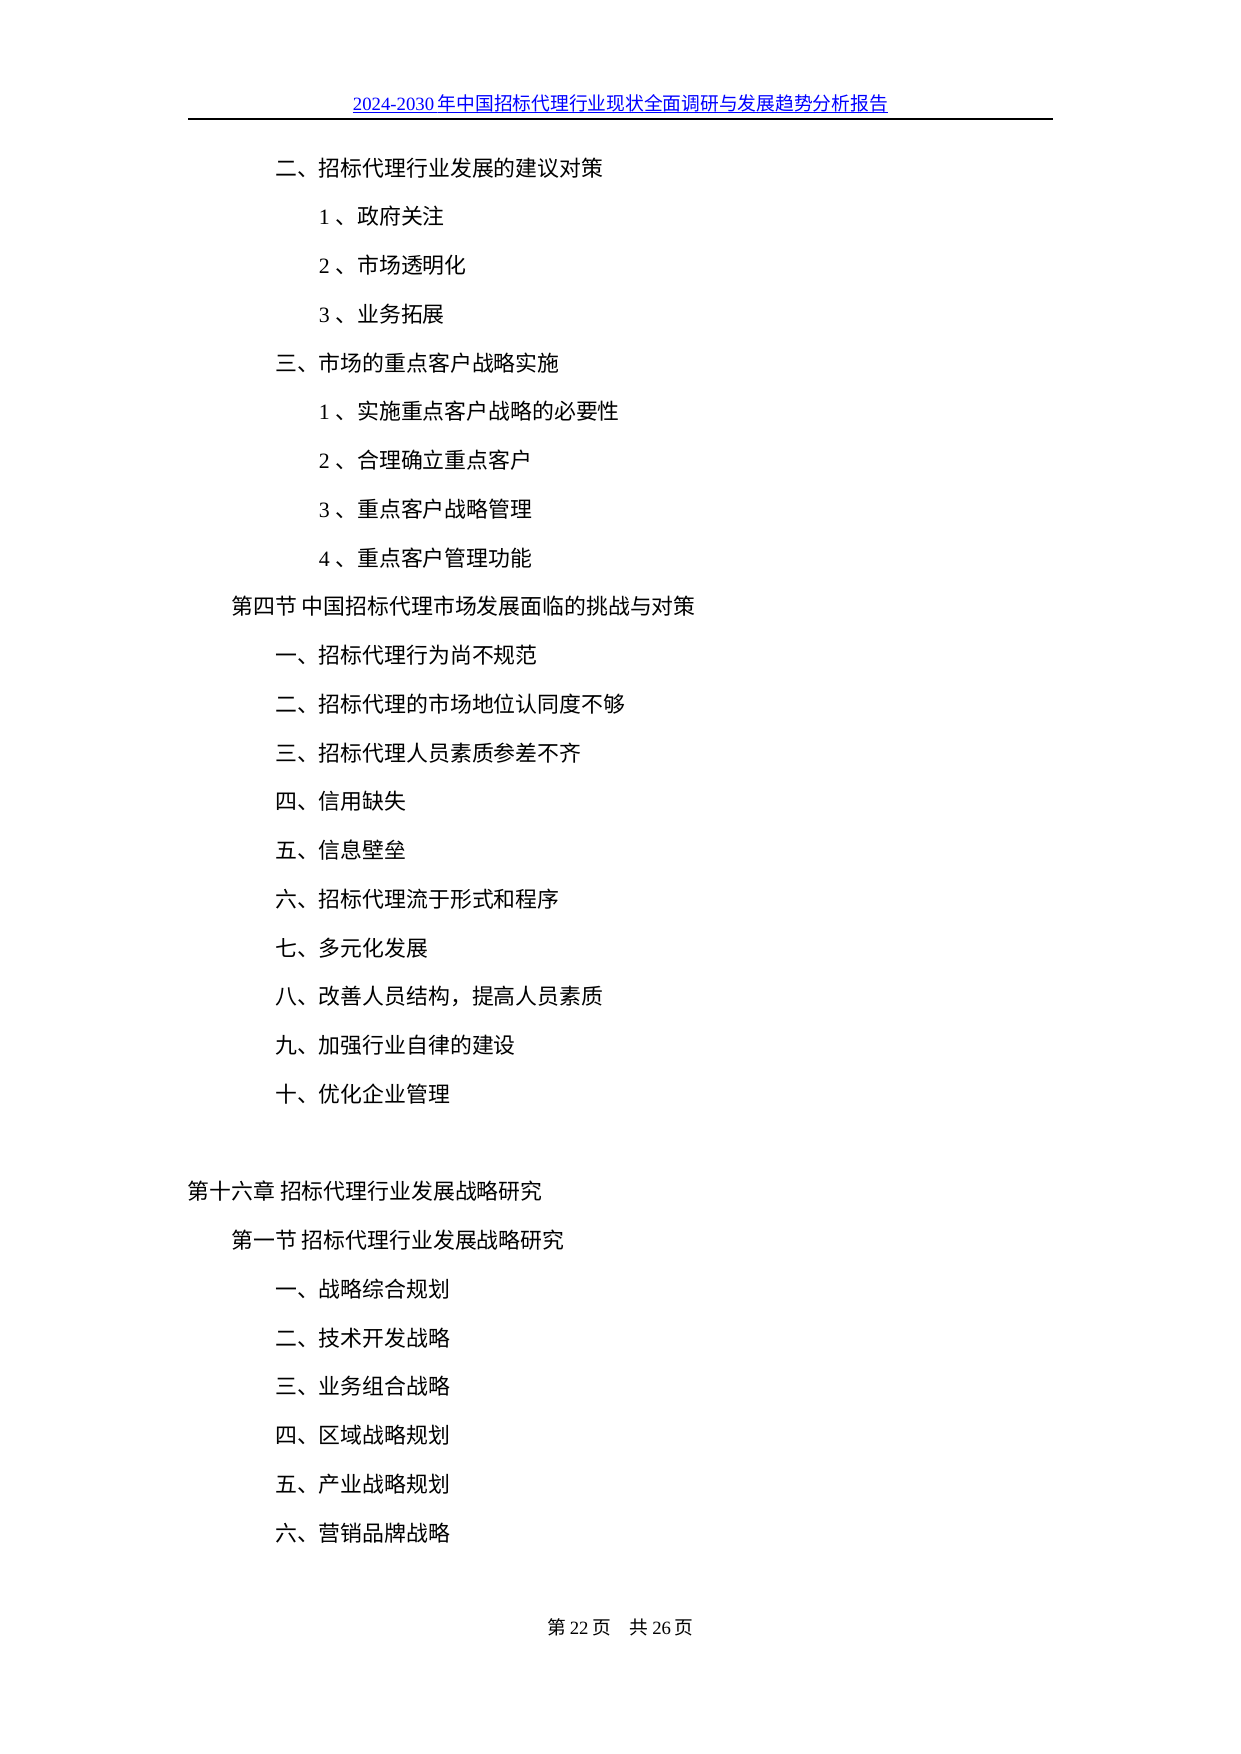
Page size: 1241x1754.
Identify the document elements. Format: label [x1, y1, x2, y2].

text [187, 150, 1053, 1548]
